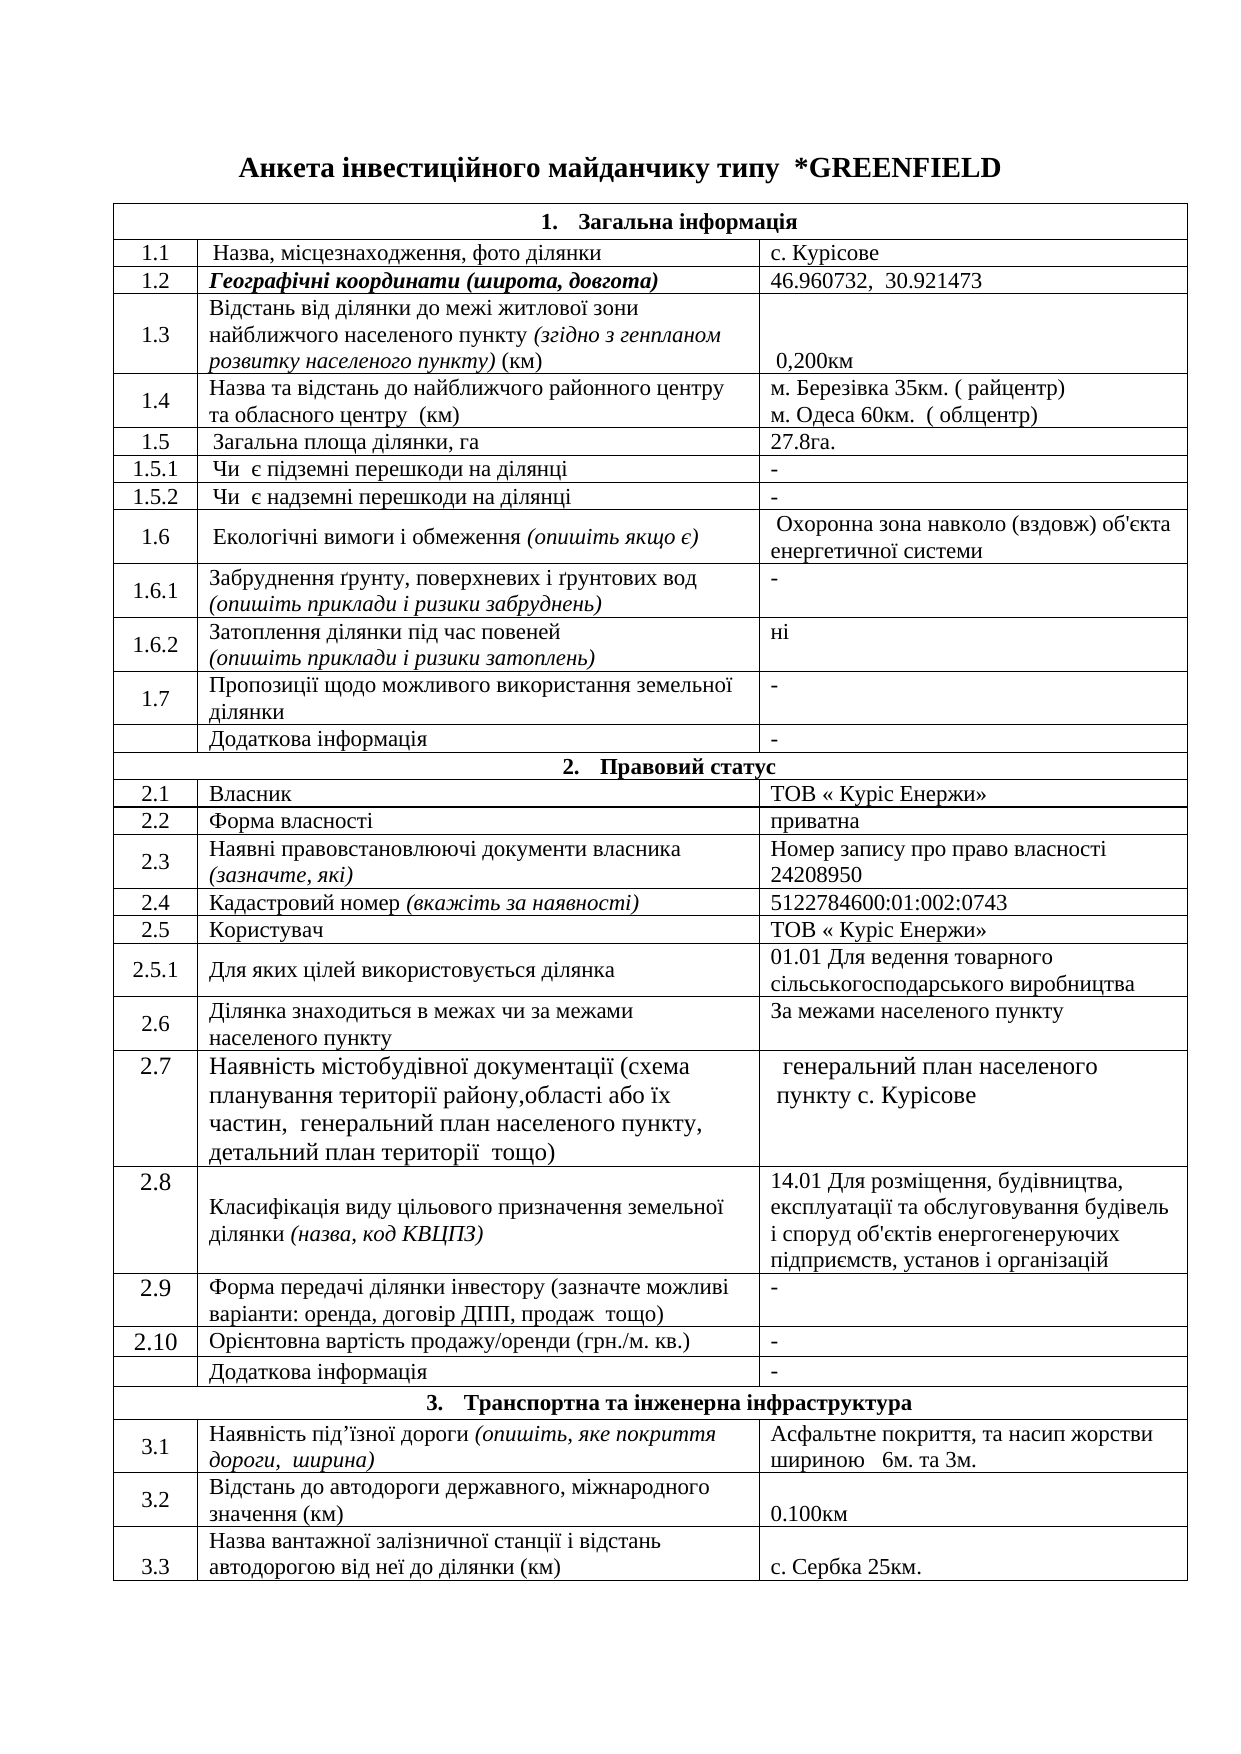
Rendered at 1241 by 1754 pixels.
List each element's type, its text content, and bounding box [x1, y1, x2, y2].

table_cell Чи є надземні перешкоди на ділянці [198, 483, 759, 509]
table_cell ТОВ « Куріс Енержи» [760, 916, 1187, 942]
table_cell Орієнтовна вартість продажу/оренди (грн./м. кв.) [198, 1327, 759, 1356]
table_cell 1.3 [114, 294, 197, 373]
table_cell 2.7 [114, 1051, 197, 1166]
text Анкета інвестиційного майданчику типу *GREENFIELD [112, 150, 1128, 183]
table_cell 2.3 [114, 835, 197, 888]
table_cell [114, 1357, 197, 1386]
table_cell Охоронна зона навколо (вздовж) об'єкта енергетичної системи [760, 510, 1187, 563]
table_cell За межами населеного пункту [760, 997, 1187, 1050]
table_cell Забруднення ґрунту, поверхневих і ґрунтових вод (опишіть приклади і ризики забруднень) [198, 564, 759, 617]
table_cell Класифікація виду цільового призначення земельної ділянки (назва, код КВЦПЗ) [198, 1167, 759, 1272]
table_cell Пропозиції щодо можливого використання земельної ділянки [198, 672, 759, 724]
table_cell - [760, 1327, 1187, 1356]
table_cell - [760, 564, 1187, 617]
table_cell ні [760, 618, 1187, 671]
table_cell 2.4 [114, 889, 197, 915]
table_cell 2.1 [114, 780, 197, 806]
table_cell 14.01 Для розміщення, будівництва, експлуатації та обслуговування будівель і споруд об'єктів енергогенеруючих підприємств, установ і організацій [760, 1167, 1187, 1272]
table_cell Наявні правовстановлюючі документи власника (зазначте, які) [198, 835, 759, 888]
table_cell 1.6 [114, 510, 197, 563]
table_cell Відстань від ділянки до межі житлової зони найближчого населеного пункту (згідно з генпланом розвитку населеного пункту) (км) [198, 294, 759, 373]
table_cell Транспортна та інженерна інфраструктура [114, 1387, 1187, 1418]
table_cell Наявність містобудівної документації (схема планування території району,області або їх частин, генеральний план населеного пункту, детальний план території тощо) [198, 1051, 759, 1166]
table_cell 1.5.2 [114, 483, 197, 509]
table_cell 1.5.1 [114, 456, 197, 482]
table_cell Додаткова інформація [198, 1357, 759, 1386]
table_cell Загальна площа ділянки, га [198, 428, 759, 454]
table_cell м. Березівка 35км. ( райцентр) м. Одеса 60км. ( облцентр) [760, 374, 1187, 427]
table_cell 0,200км [760, 294, 1187, 373]
table_cell Форма власності [198, 808, 759, 834]
table_cell 1.7 [114, 672, 197, 724]
table_cell [114, 725, 197, 752]
table_cell Затоплення ділянки під час повеней (опишіть приклади і ризики затоплень) [198, 618, 759, 671]
table_cell - [760, 1274, 1187, 1326]
table_cell 3.2 [114, 1473, 197, 1526]
table_cell 2.8 [114, 1167, 197, 1272]
table_cell Форма передачі ділянки інвестору (зазначте можливі варіанти: оренда, договір ДПП, продаж тощо) [198, 1274, 759, 1326]
table_cell - [760, 483, 1187, 509]
table_cell 0.100км [760, 1473, 1187, 1526]
table_cell 1.2 [114, 267, 197, 293]
table_cell Асфальтне покриття, та насип жорстви шириною 6м. та 3м. [760, 1420, 1187, 1472]
table_cell с. Курісове [760, 240, 1187, 266]
table_cell Правовий статус [114, 753, 1187, 779]
table_cell Користувач [198, 916, 759, 942]
table_cell Ділянка знаходиться в межах чи за межами населеного пункту [198, 997, 759, 1050]
table_cell 2.5.1 [114, 944, 197, 996]
table_cell Додаткова інформація [198, 725, 759, 752]
table_cell 1.5 [114, 428, 197, 454]
table_cell Номер запису про право власності 24208950 [760, 835, 1187, 888]
table_cell генеральний план населеного пункту с. Курісове [760, 1051, 1187, 1166]
table_cell 46.960732, 30.921473 [760, 267, 1187, 293]
table_cell Наявність під’їзної дороги (опишіть, яке покриття дороги, ширина) [198, 1420, 759, 1472]
table_cell 3.3 [114, 1527, 197, 1580]
table_cell Для яких цілей використовується ділянка [198, 944, 759, 996]
table_cell Назва, місцезнаходження, фото ділянки [198, 240, 759, 266]
table_cell - [760, 1357, 1187, 1386]
table_cell Чи є підземні перешкоди на ділянці [198, 456, 759, 482]
table_cell 2.10 [114, 1327, 197, 1356]
table_cell 2.5 [114, 916, 197, 942]
table_cell ТОВ « Куріс Енержи» [760, 780, 1187, 806]
table_cell Географічні координати (широта, довгота) [198, 267, 759, 293]
table_cell 3.1 [114, 1420, 197, 1472]
table_cell 1.6.1 [114, 564, 197, 617]
table_cell 2.6 [114, 997, 197, 1050]
table_cell Власник [198, 780, 759, 806]
table_cell 1.6.2 [114, 618, 197, 671]
table_cell Відстань до автодороги державного, міжнародного значення (км) [198, 1473, 759, 1526]
table_cell - [760, 725, 1187, 752]
table_cell с. Сербка 25км. [760, 1527, 1187, 1580]
table_cell 1.4 [114, 374, 197, 427]
table_cell Кадастровий номер (вкажіть за наявності) [198, 889, 759, 915]
table_cell 5122784600:01:002:0743 [760, 889, 1187, 915]
table_cell Назва вантажної залізничної станції і відстань автодорогою від неї до ділянки (км) [198, 1527, 759, 1580]
table_cell 2.2 [114, 808, 197, 834]
table_cell Назва та відстань до найближчого районного центру та обласного центру (км) [198, 374, 759, 427]
table_cell - [760, 672, 1187, 724]
table_cell 2.9 [114, 1274, 197, 1326]
table_header Загальна інформація [114, 204, 1187, 238]
table_cell 01.01 Для ведення товарного сільськогосподарського виробництва [760, 944, 1187, 996]
table_cell Екологічні вимоги і обмеження (опишіть якщо є) [198, 510, 759, 563]
table_cell 1.1 [114, 240, 197, 266]
table_cell 27.8га. [760, 428, 1187, 454]
table_cell - [760, 456, 1187, 482]
table_cell приватна [760, 808, 1187, 834]
